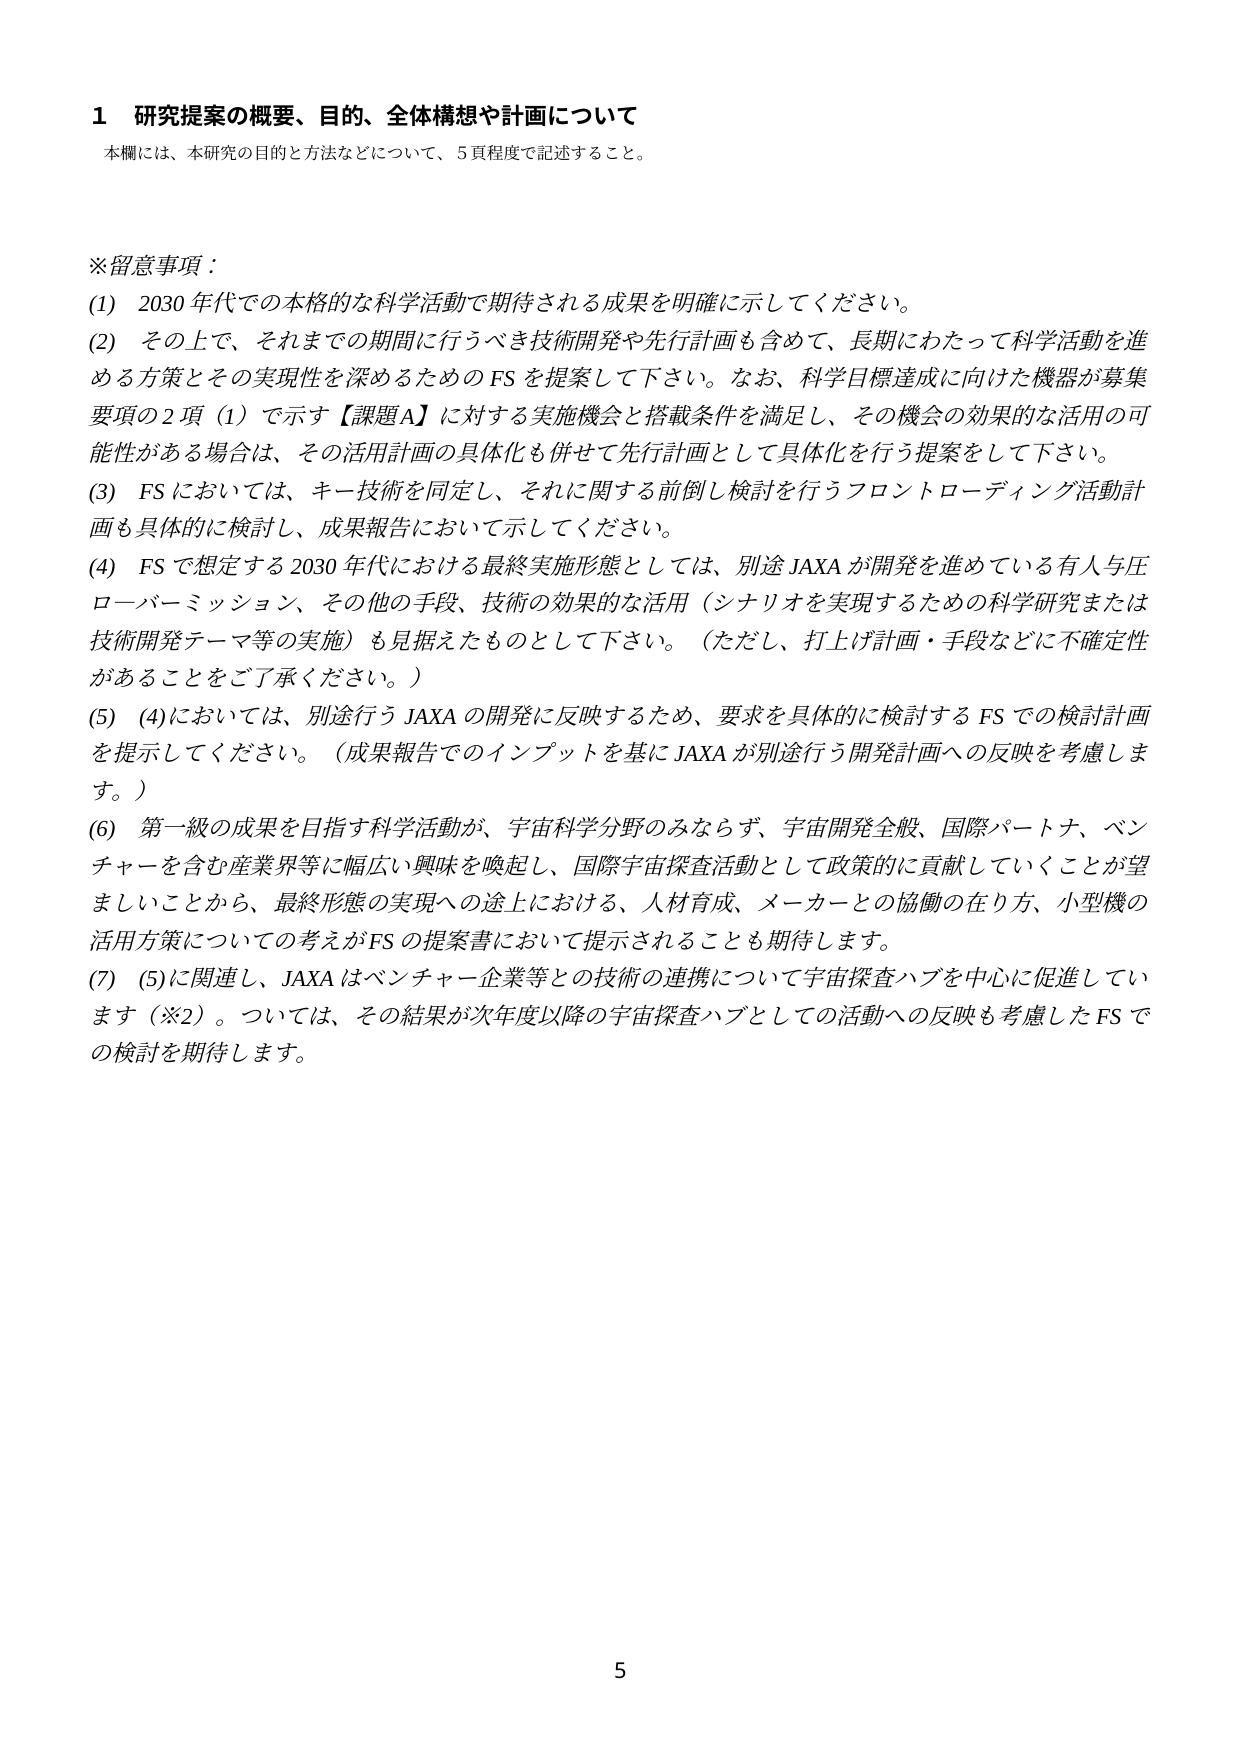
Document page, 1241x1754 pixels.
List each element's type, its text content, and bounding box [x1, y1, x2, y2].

text (5) (4)においては、別途行うJAXAの開発に反映するため、要求を具体的に検討するFSでの検討計画を提示してください。（成果報告でのインプットを基にJAXAが別途行う開発計画への反映を考慮します。） [89, 696, 1152, 808]
text (3) FSにおいては、キー技術を同定し、それに関する前倒し検討を行うフロントローディング活動計画も具体的に検討し、成果報告において示してください。 [89, 471, 1152, 546]
text (1) 2030年代での本格的な科学活動で期待される成果を明確に示してください。 [89, 283, 1152, 321]
text 本欄には、本研究の目的と方法などについて、５頁程度で記述すること。 [89, 133, 1152, 171]
text ※留意事項： [89, 246, 1152, 283]
text (2) その上で、それまでの期間に行うべき技術開発や先行計画も含めて、長期にわたって科学活動を進める方策とその実現性を深めるためのFSを提案して下さい。なお、科学目標達成に向けた機器が募集要項の2項（1）で示す【課題A】に対する実施機会と搭載条件を満足し、その機会の効果的な活用の可能性がある場合は、その活用計画の具体化も併せて先行計画として具体化を行う提案をして下さい。 [89, 321, 1152, 471]
text (7) (5)に関連し、JAXAはベンチャー企業等との技術の連携について宇宙探査ハブを中心に促進しています（※2）。ついては、その結果が次年度以降の宇宙探査ハブとしての活動への反映も考慮したFSでの検討を期待します。 [89, 958, 1152, 1071]
text １ 研究提案の概要、目的、全体構想や計画について [89, 96, 1152, 133]
text (4) FSで想定する2030年代における最終実施形態としては、別途JAXAが開発を進めている有人与圧ロ―バーミッション、その他の手段、技術の効果的な活用（シナリオを実現するための科学研究または技術開発テーマ等の実施）も見据えたものとして下さい。（ただし、打上げ計画・手段などに不確定性があることをご了承ください。） [89, 546, 1152, 696]
text (6) 第一級の成果を目指す科学活動が、宇宙科学分野のみならず、宇宙開発全般、国際パートナ、ベンチャーを含む産業界等に幅広い興味を喚起し、国際宇宙探査活動として政策的に貢献していくことが望ましいことから、最終形態の実現への途上における、人材育成、メーカーとの協働の在り方、小型機の活用方策についての考えがFSの提案書において提示されることも期待します。 [89, 808, 1152, 958]
